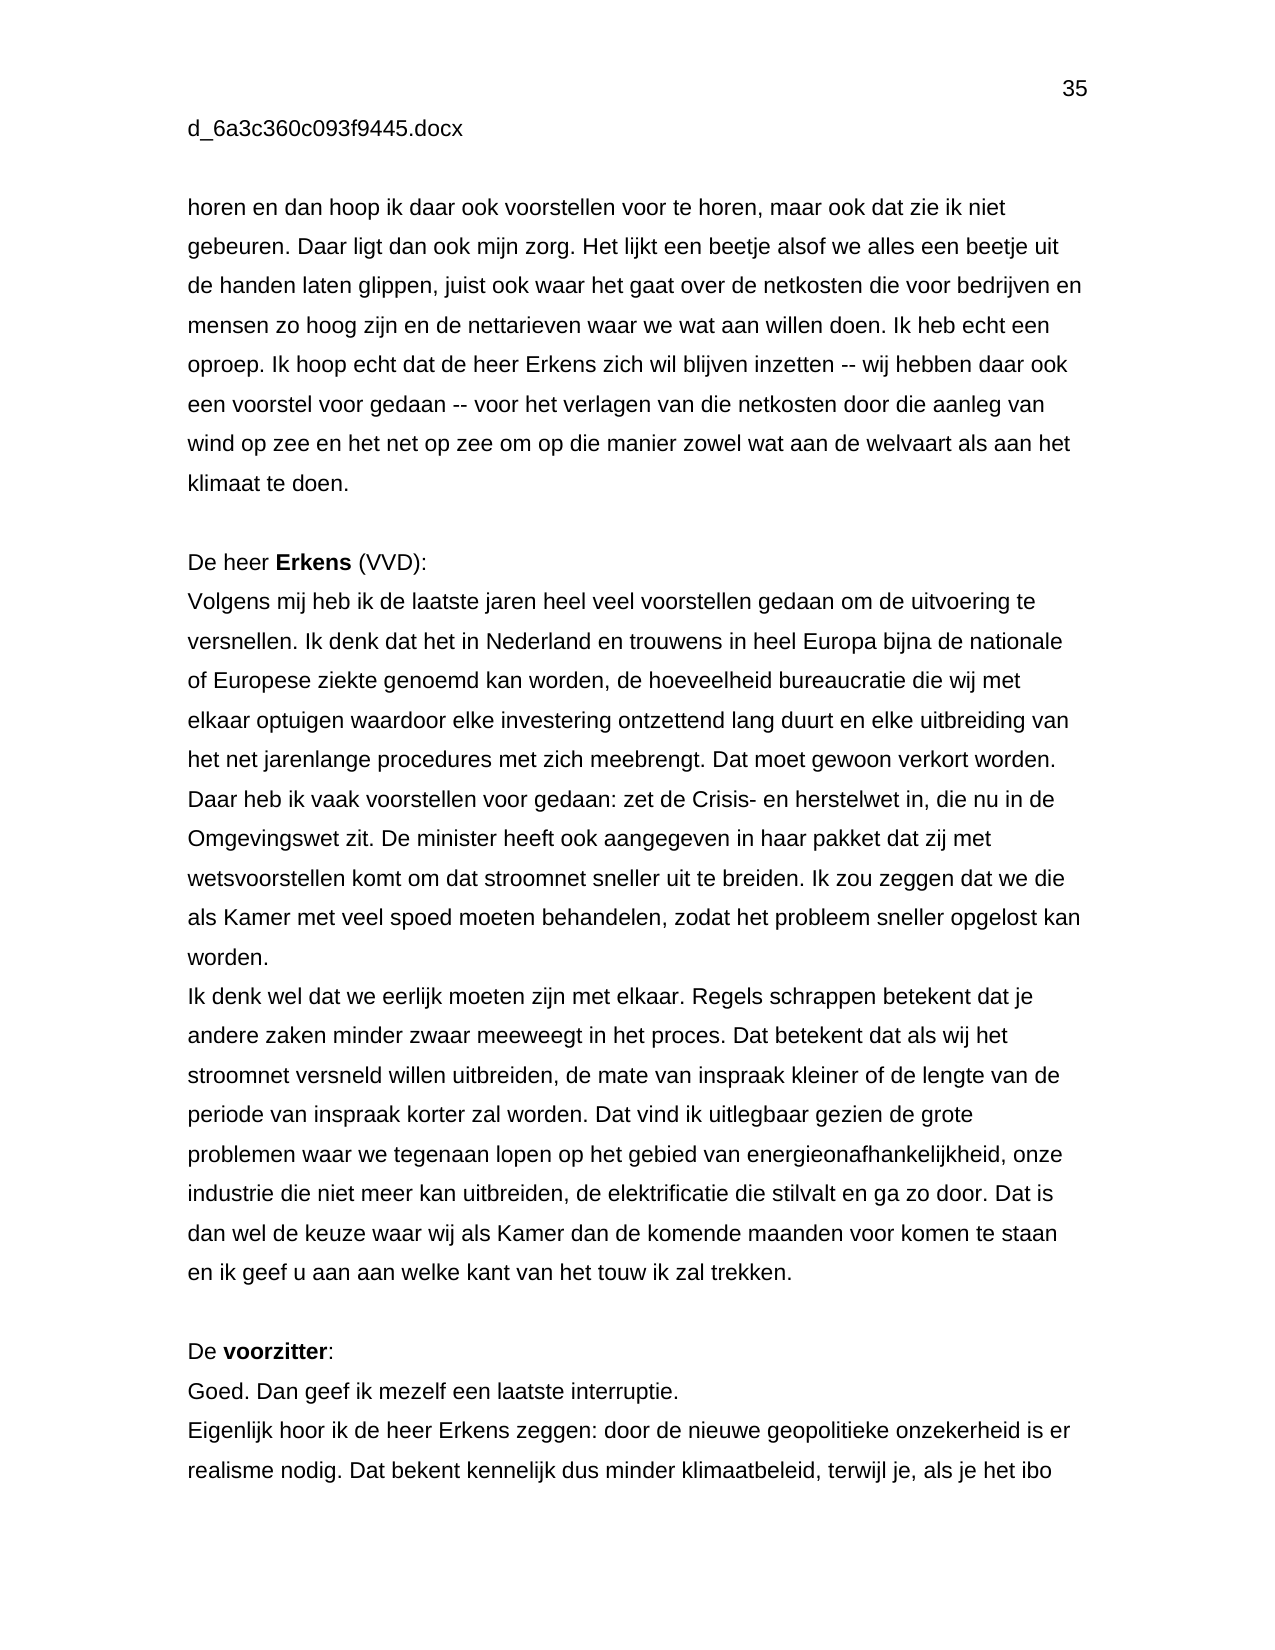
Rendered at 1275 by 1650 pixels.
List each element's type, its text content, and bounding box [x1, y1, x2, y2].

text De voorzitter: [187, 1338, 1087, 1365]
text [187, 193, 1087, 496]
text Goed. Dan geef ik mezelf een laatste interruptie. [187, 1378, 1087, 1404]
text Volgens mij heb ik de laatste jaren heel veel voorstellen gedaan om de uitvoering te versnellen. Ik denk dat het in Nederland en trouwens in heel Europa bijna de nationale of Europese ziekte genoemd kan worden, de hoeveelheid bureaucratie die wij met elkaar optuigen waardoor elke investering ontzettend lang duurt en elke uitbreiding van het net jarenlange procedures met zich meebrengt. Dat moet gewoon verkort worden. Daar heb ik vaak voorstellen voor gedaan: zet de Crisis- en herstelwet in, die nu in de Omgevingswet zit. De minister heeft ook aangegeven in haar pakket dat zij met wetsvoorstellen komt om dat stroomnet sneller uit te breiden. Ik zou zeggen dat we die als Kamer met veel spoed moeten behandelen, zodat het probleem sneller opgelost kan worden. [187, 588, 1087, 970]
text Ik denk wel dat we eerlijk moeten zijn met elkaar. Regels schrappen betekent dat je andere zaken minder zwaar meeweegt in het proces. Dat betekent dat als wij het stroomnet versneld willen uitbreiden, de mate van inspraak kleiner of de lengte van de periode van inspraak korter zal worden. Dat vind ik uitlegbaar gezien de grote problemen waar we tegenaan lopen op het gebied van energieonafhankelijkheid, onze industrie die niet meer kan uitbreiden, de elektrificatie die stilvalt en ga zo door. Dat is dan wel de keuze waar wij als Kamer dan de komende maanden voor komen te staan en ik geef u aan aan welke kant van het touw ik zal trekken. [187, 983, 1087, 1286]
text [187, 1417, 1087, 1483]
text De heer Erkens (VVD): [187, 549, 1087, 575]
